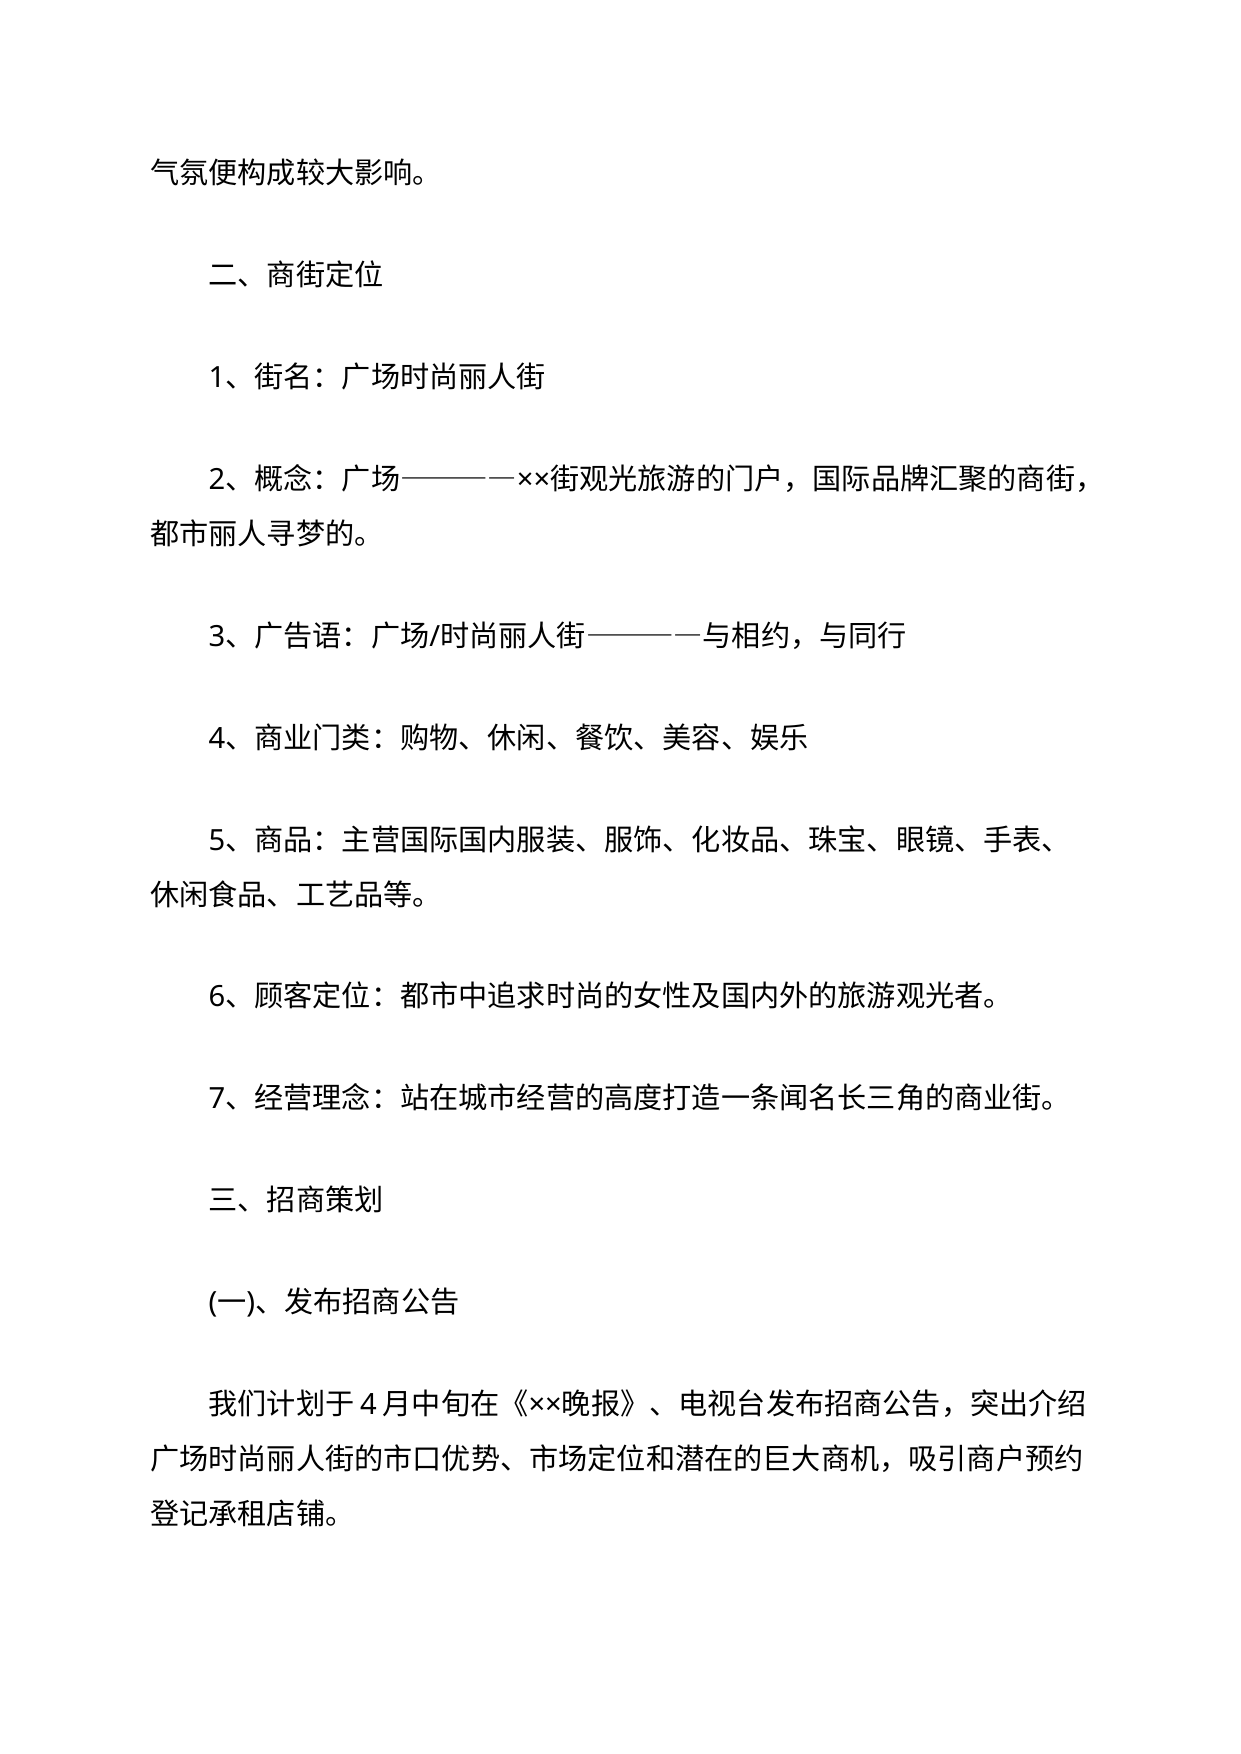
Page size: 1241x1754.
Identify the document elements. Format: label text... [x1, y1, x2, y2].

text 二、商街定位 [150, 252, 1090, 294]
text 1、街名：广场时尚丽人街 [150, 353, 1090, 396]
text 2、概念：广场————××街观光旅游的门户，国际品牌汇聚的商街，都市丽人寻梦的。 [150, 456, 1090, 553]
text 三、招商策划 [150, 1177, 1090, 1219]
text 6、顾客定位：都市中追求时尚的女性及国内外的旅游观光者。 [150, 973, 1090, 1015]
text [150, 150, 1090, 192]
text 我们计划于4月中旬在《××晚报》、电视台发布招商公告，突出介绍广场时尚丽人街的市口优势、市场定位和潜在的巨大商机，吸引商户预约登记承租店铺。 [150, 1381, 1090, 1533]
text 3、广告语：广场/时尚丽人街————与相约，与同行 [150, 612, 1090, 655]
text 5、商品：主营国际国内服装、服饰、化妆品、珠宝、眼镜、手表、休闲食品、工艺品等。 [150, 816, 1090, 913]
text (一)、发布招商公告 [150, 1279, 1090, 1321]
text 7、经营理念：站在城市经营的高度打造一条闻名长三角的商业街。 [150, 1075, 1090, 1117]
text 4、商业门类：购物、休闲、餐饮、美容、娱乐 [150, 714, 1090, 757]
